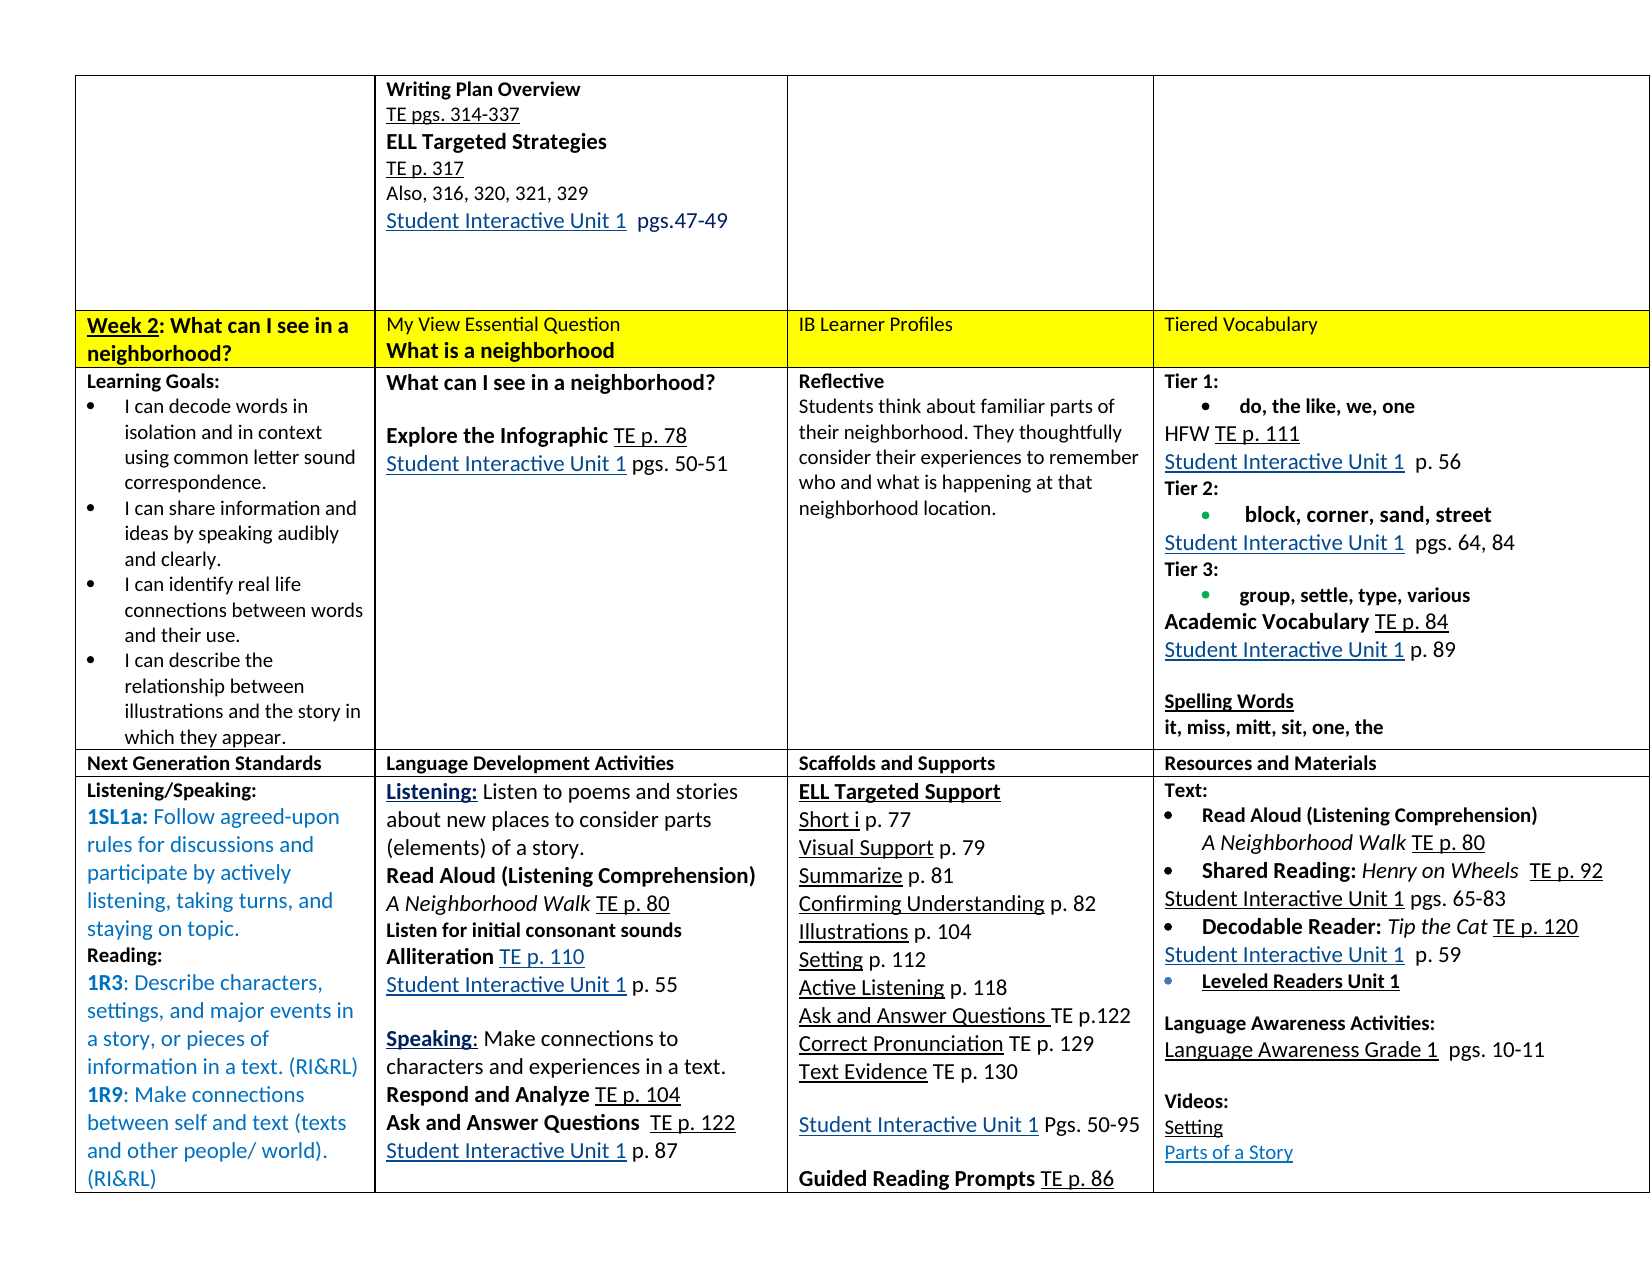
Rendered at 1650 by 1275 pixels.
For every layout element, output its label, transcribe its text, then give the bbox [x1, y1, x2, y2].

table_cell Resources and Materials [1154, 750, 1649, 776]
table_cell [788, 76, 1153, 310]
table_cell Reflective Students think about familiar parts of their neighborhood. They thoughtfully consider their experiences to remember who and what is happening at that neighborhood location. [788, 368, 1153, 749]
table_cell Next Generation Standards [76, 750, 374, 776]
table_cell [76, 777, 374, 1192]
table_cell Tier 1: do, the like, we, one HFW TE p. 111 Student Interactive Unit 1 p. 56 Tier 2: block, corner, sand, street Student Interactive Unit 1 pgs. 64, 84 Tier 3: group, settle, type, various Academic Vocabulary TE p. 84 Student Interactive Unit 1 p. 89 Spelling Words it, miss, mitt, sit, one, the [1154, 368, 1649, 749]
table_cell Language Development Activities [376, 750, 787, 776]
table_cell Week 2: What can I see in a neighborhood? [76, 311, 374, 367]
table_cell Scaffolds and Supports [788, 750, 1153, 776]
table_cell What can I see in a neighborhood? Explore the Infographic TE p. 78 Student Interactive Unit 1 pgs. 50-51 [376, 368, 787, 749]
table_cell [1154, 76, 1649, 310]
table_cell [1154, 777, 1649, 1192]
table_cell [376, 76, 787, 310]
table_cell Tiered Vocabulary [1154, 311, 1649, 367]
table_cell IB Learner Profiles [788, 311, 1153, 367]
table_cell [376, 777, 787, 1192]
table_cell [76, 76, 374, 310]
table_cell My View Essential Question What is a neighborhood [376, 311, 787, 367]
table_cell Learning Goals: I can decode words in isolation and in context using common letter sound correspondence. I can share information and ideas by speaking audibly and clearly. I can identify real life connections between words and their use. I can describe the relationship between illustrations and the story in which they appear. [76, 368, 374, 749]
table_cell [788, 777, 1153, 1192]
